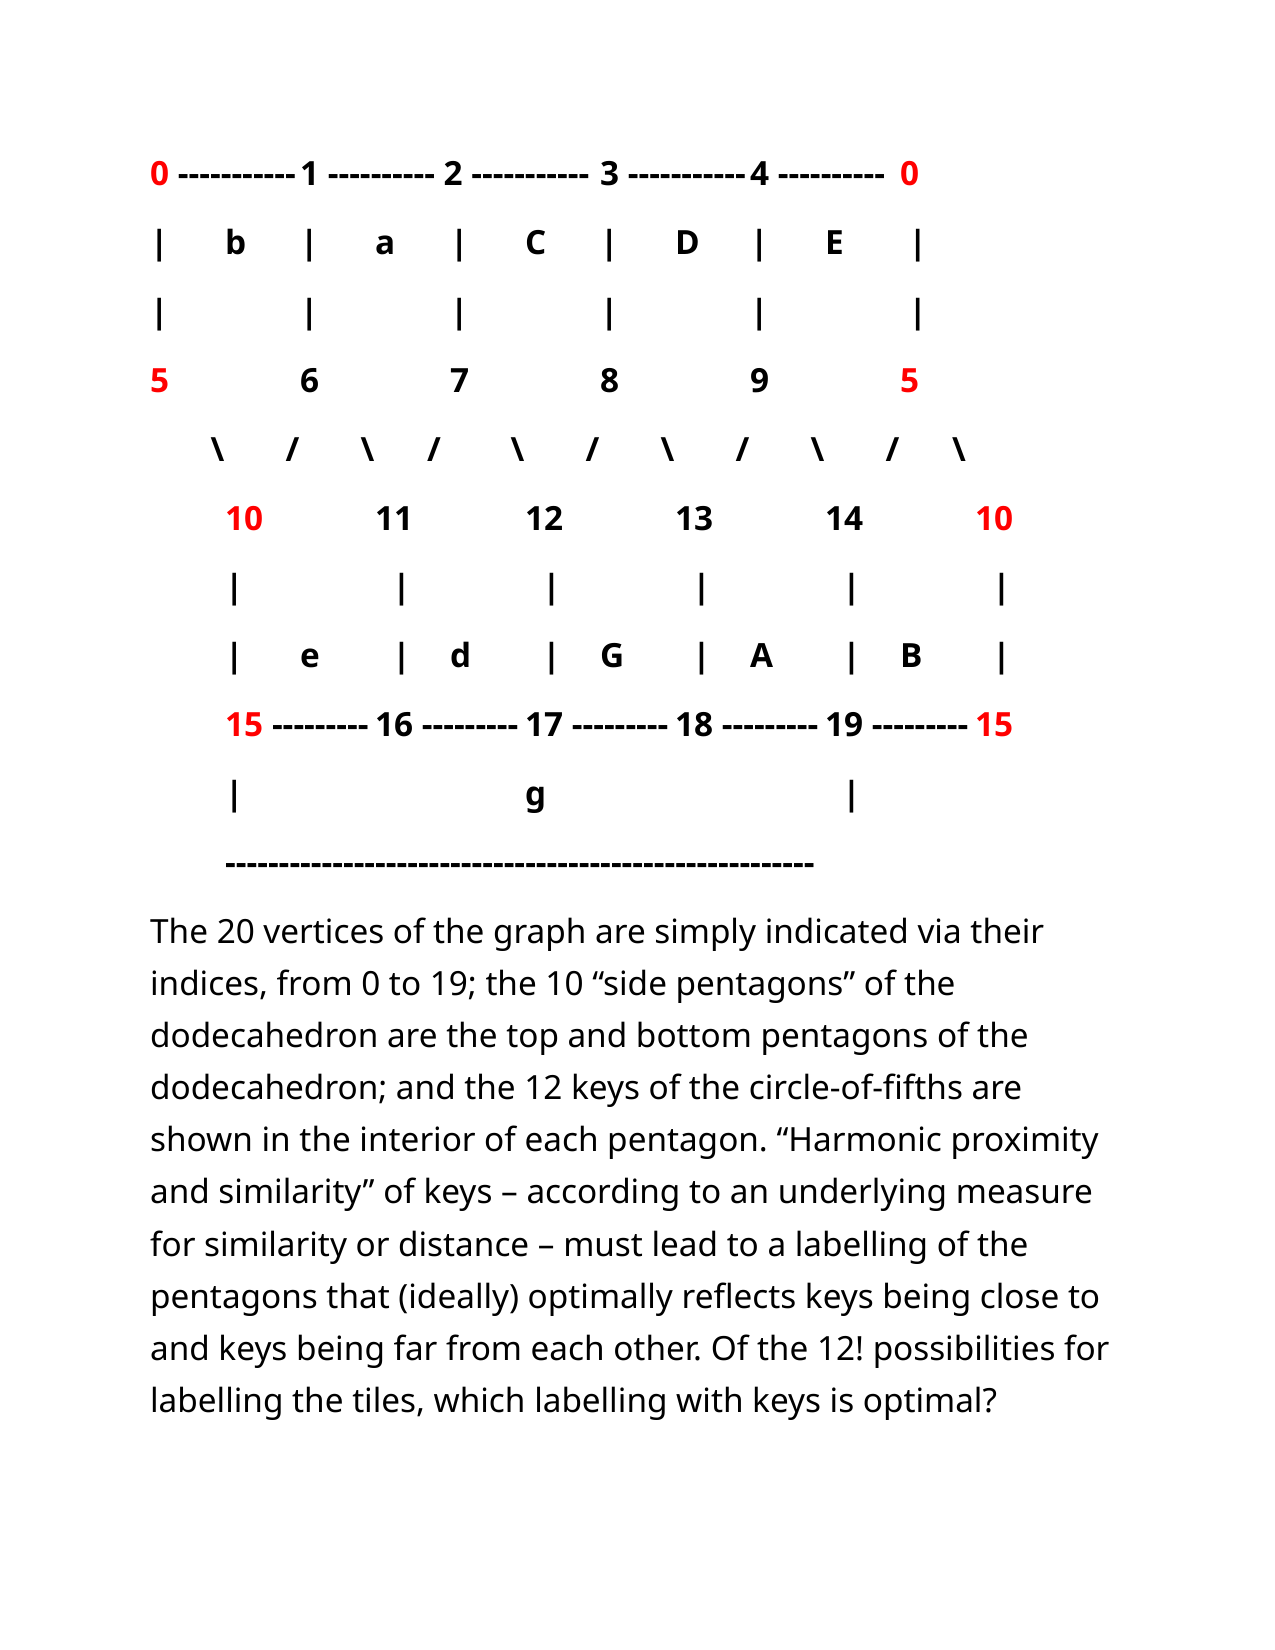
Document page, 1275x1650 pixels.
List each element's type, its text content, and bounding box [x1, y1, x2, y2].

text | e | d | G | A | B | [150, 632, 1125, 677]
text | g | [150, 770, 1125, 815]
text | | | | | | [150, 563, 1125, 608]
text \ / \ / \ / \ / \ / \ [150, 425, 1125, 471]
text 5 6 7 8 9 5 [150, 357, 1125, 402]
text | | | | | | [150, 288, 1125, 333]
text 0 ----------- 1 ---------- 2 ----------- 3 ----------- 4 ---------- 0 [150, 150, 1125, 195]
text The 20 vertices of the graph are simply indicated via their indices, from 0 to 19; the 10 “side pentagons” of the dodecahedron are the top and bottom pentagons of the dodecahedron; and the 12 keys of the circle-of-fifths are shown in the interior of each pentagon. “Harmonic proximity and similarity” of keys – according to an underlying measure for similarity or distance – must lead to a labelling of the pentagons that (ideally) optimally reflects keys being close to and keys being far from each other. Of the 12! possibilities for labelling the tiles, which labelling with keys is optimal? [150, 907, 1125, 1422]
text ------------------------------------------------------- [150, 838, 1125, 884]
text | b | a | C | D | E | [150, 219, 1125, 264]
text 10 11 12 13 14 10 [150, 494, 1125, 540]
text 15 --------- 16 --------- 17 --------- 18 --------- 19 --------- 15 [150, 701, 1125, 746]
